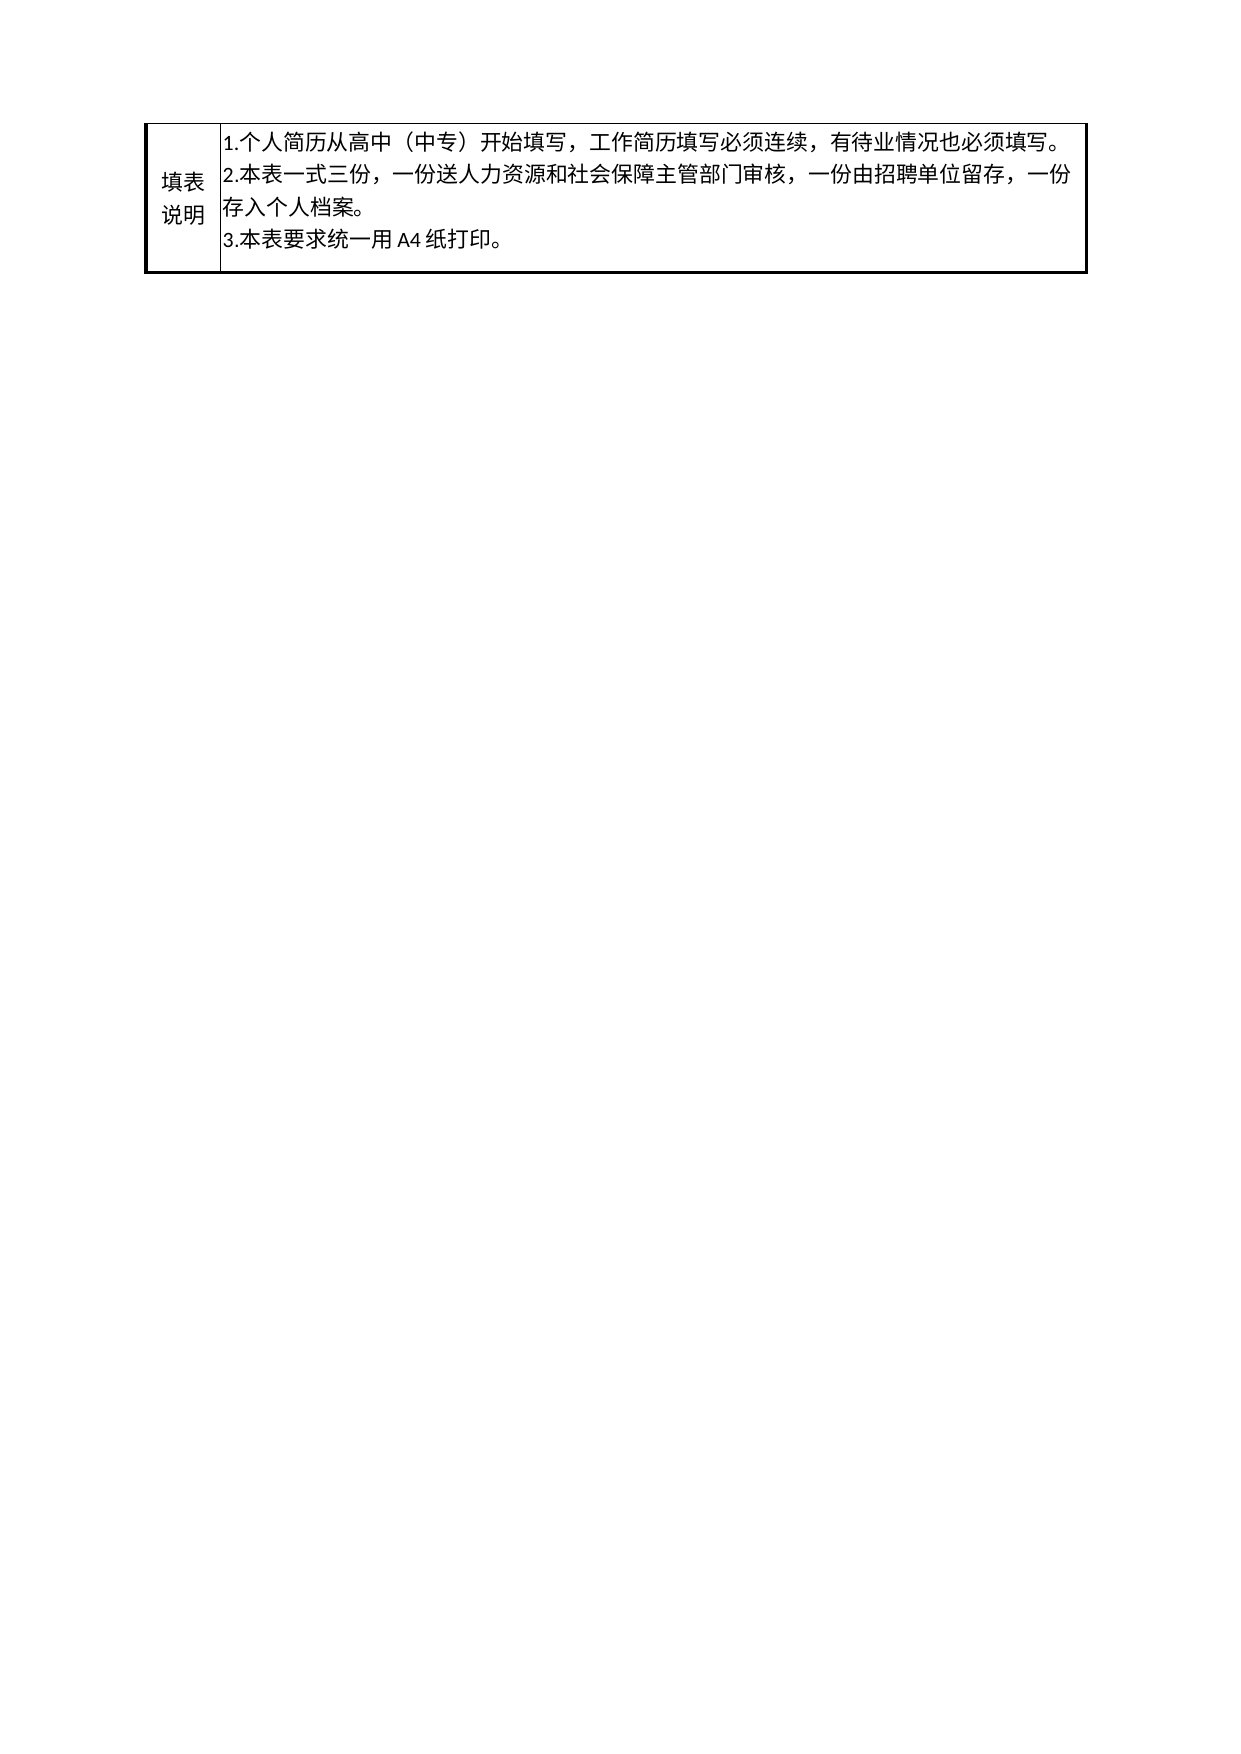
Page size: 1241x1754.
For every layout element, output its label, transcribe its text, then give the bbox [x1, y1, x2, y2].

table_cell 填表 说明 [148, 124, 220, 271]
table_cell 1.个人简历从高中（中专）开始填写，工作简历填写必须连续，有待业情况也必须填写。 2.本表一式三份，一份送人力资源和社会保障主管部门审核，一份由招聘单位留存，一份存入个人档案。 3.本表要求统一用A4纸打印。 [221, 124, 1085, 271]
